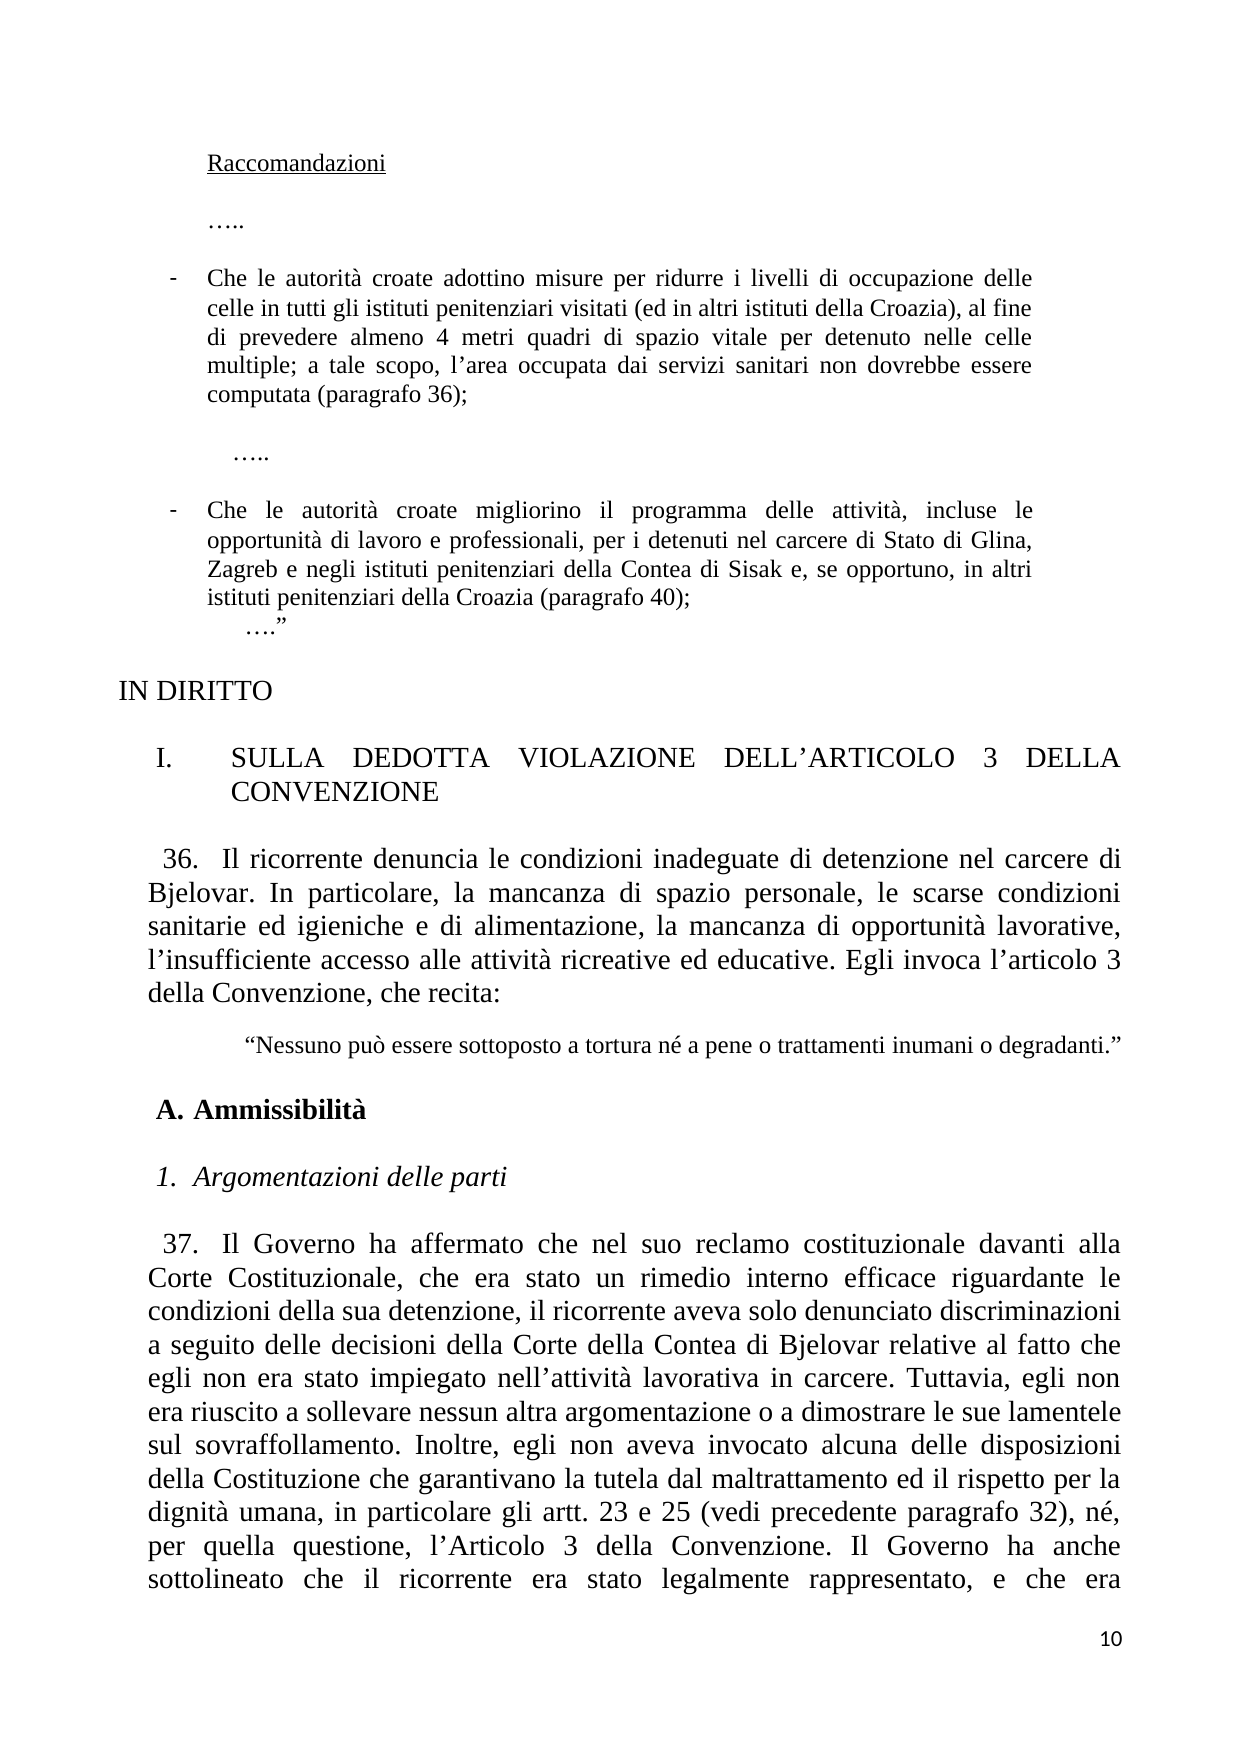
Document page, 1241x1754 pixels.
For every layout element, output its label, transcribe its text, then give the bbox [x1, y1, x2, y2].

text IN DIRITTO [118, 673, 1122, 707]
list Ammissibilità [156, 1092, 1122, 1126]
text ….. [207, 205, 1033, 234]
text Raccomandazioni [207, 148, 1033, 176]
text ….” [207, 611, 1033, 640]
list SULLA DEDOTTA VIOLAZIONE DELL’ARTICOLO 3 DELLA CONVENZIONE [156, 741, 1122, 808]
list Che le autorità croate adottino misure per ridurre i livelli di occupazione delle celle in tutti gli istituti penitenziari visitati (ed in altri istituti della Croazia), al fine di prevedere almeno 4 metri quadri di spazio vitale per detenuto nelle celle multiple; a tale scopo, l’area occupata dai servizi sanitari non dovrebbe essere computata (paragrafo 36); [169, 263, 1033, 408]
text ….. [207, 437, 1033, 466]
list Argomentazioni delle parti [156, 1159, 1122, 1193]
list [148, 1226, 1122, 1595]
list Che le autorità croate migliorino il programma delle attività, incluse le opportunità di lavoro e professionali, per i detenuti nel carcere di Stato di Glina, Zagreb e negli istituti penitenziari della Contea di Sisak e, se opportuno, in altri istituti penitenziari della Croazia (paragrafo 40); [169, 494, 1033, 611]
list Il ricorrente denuncia le condizioni inadeguate di detenzione nel carcere di Bjelovar. In particolare, la mancanza di spazio personale, le scarse condizioni sanitarie ed igieniche e di alimentazione, la mancanza di opportunità lavorative, l’insufficiente accesso alle attività ricreative ed educative. Egli invoca l’articolo 3 della Convenzione, che recita: [148, 841, 1122, 1009]
text “Nessuno può essere sottoposto a tortura né a pene o trattamenti inumani o degradanti.” [244, 1030, 1122, 1058]
